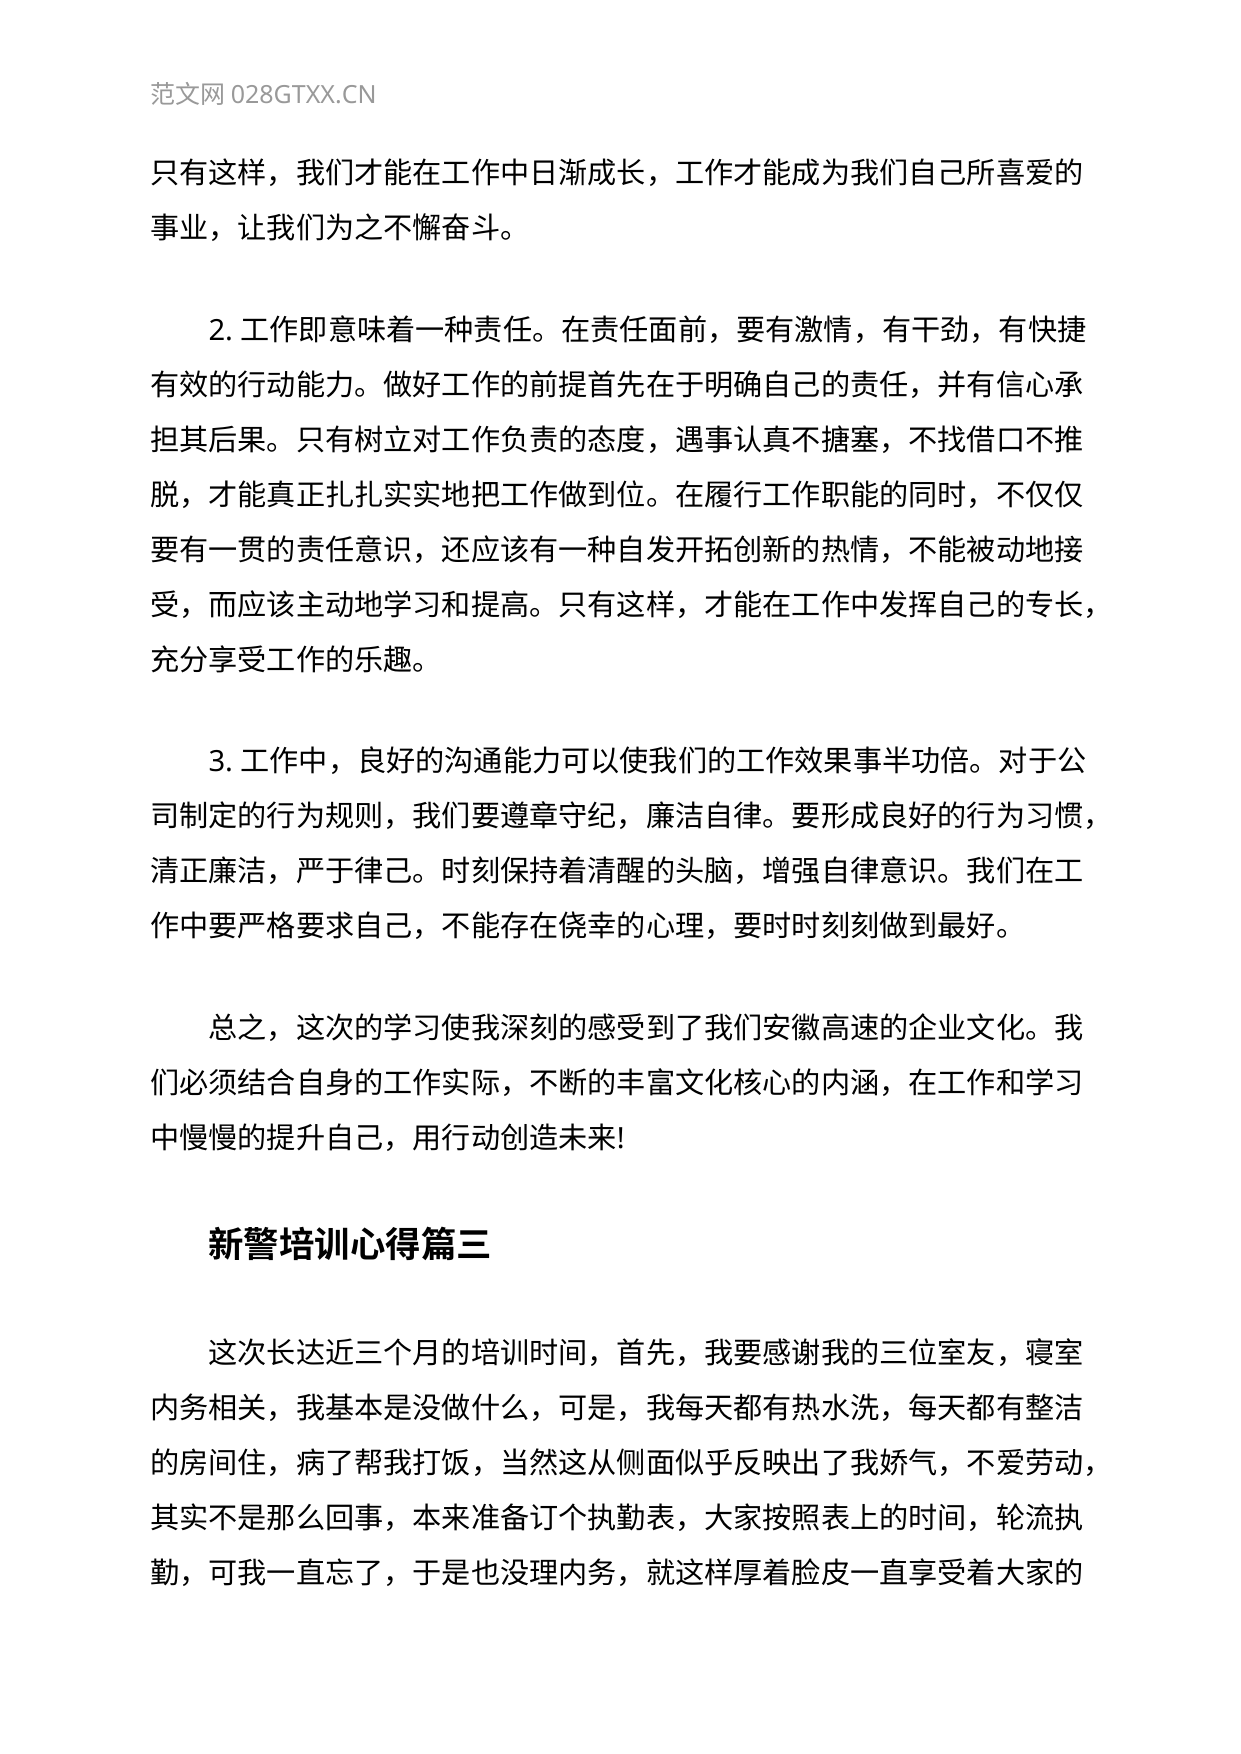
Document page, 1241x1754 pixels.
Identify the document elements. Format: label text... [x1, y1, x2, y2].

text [150, 150, 1090, 247]
text 3. 工作中，良好的沟通能力可以使我们的工作效果事半功倍。对于公司制定的行为规则，我们要遵章守纪，廉洁自律。要形成良好的行为习惯，清正廉洁，严于律己。时刻保持着清醒的头脑，增强自律意识。我们在工作中要严格要求自己，不能存在侥幸的心理，要时时刻刻做到最好。 [150, 738, 1090, 945]
text 2. 工作即意味着一种责任。在责任面前，要有激情，有干劲，有快捷有效的行动能力。做好工作的前提首先在于明确自己的责任，并有信心承担其后果。只有树立对工作负责的态度，遇事认真不搪塞，不找借口不推脱，才能真正扎扎实实地把工作做到位。在履行工作职能的同时，不仅仅要有一贯的责任意识，还应该有一种自发开拓创新的热情，不能被动地接受，而应该主动地学习和提高。只有这样，才能在工作中发挥自己的专长，充分享受工作的乐趣。 [150, 307, 1090, 678]
text 总之，这次的学习使我深刻的感受到了我们安徽高速的企业文化。我们必须结合自身的工作实际，不断的丰富文化核心的内涵，在工作和学习中慢慢的提升自己，用行动创造未来! [150, 1004, 1090, 1157]
text 新警培训心得篇三 [150, 1216, 1090, 1267]
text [150, 1330, 1090, 1592]
